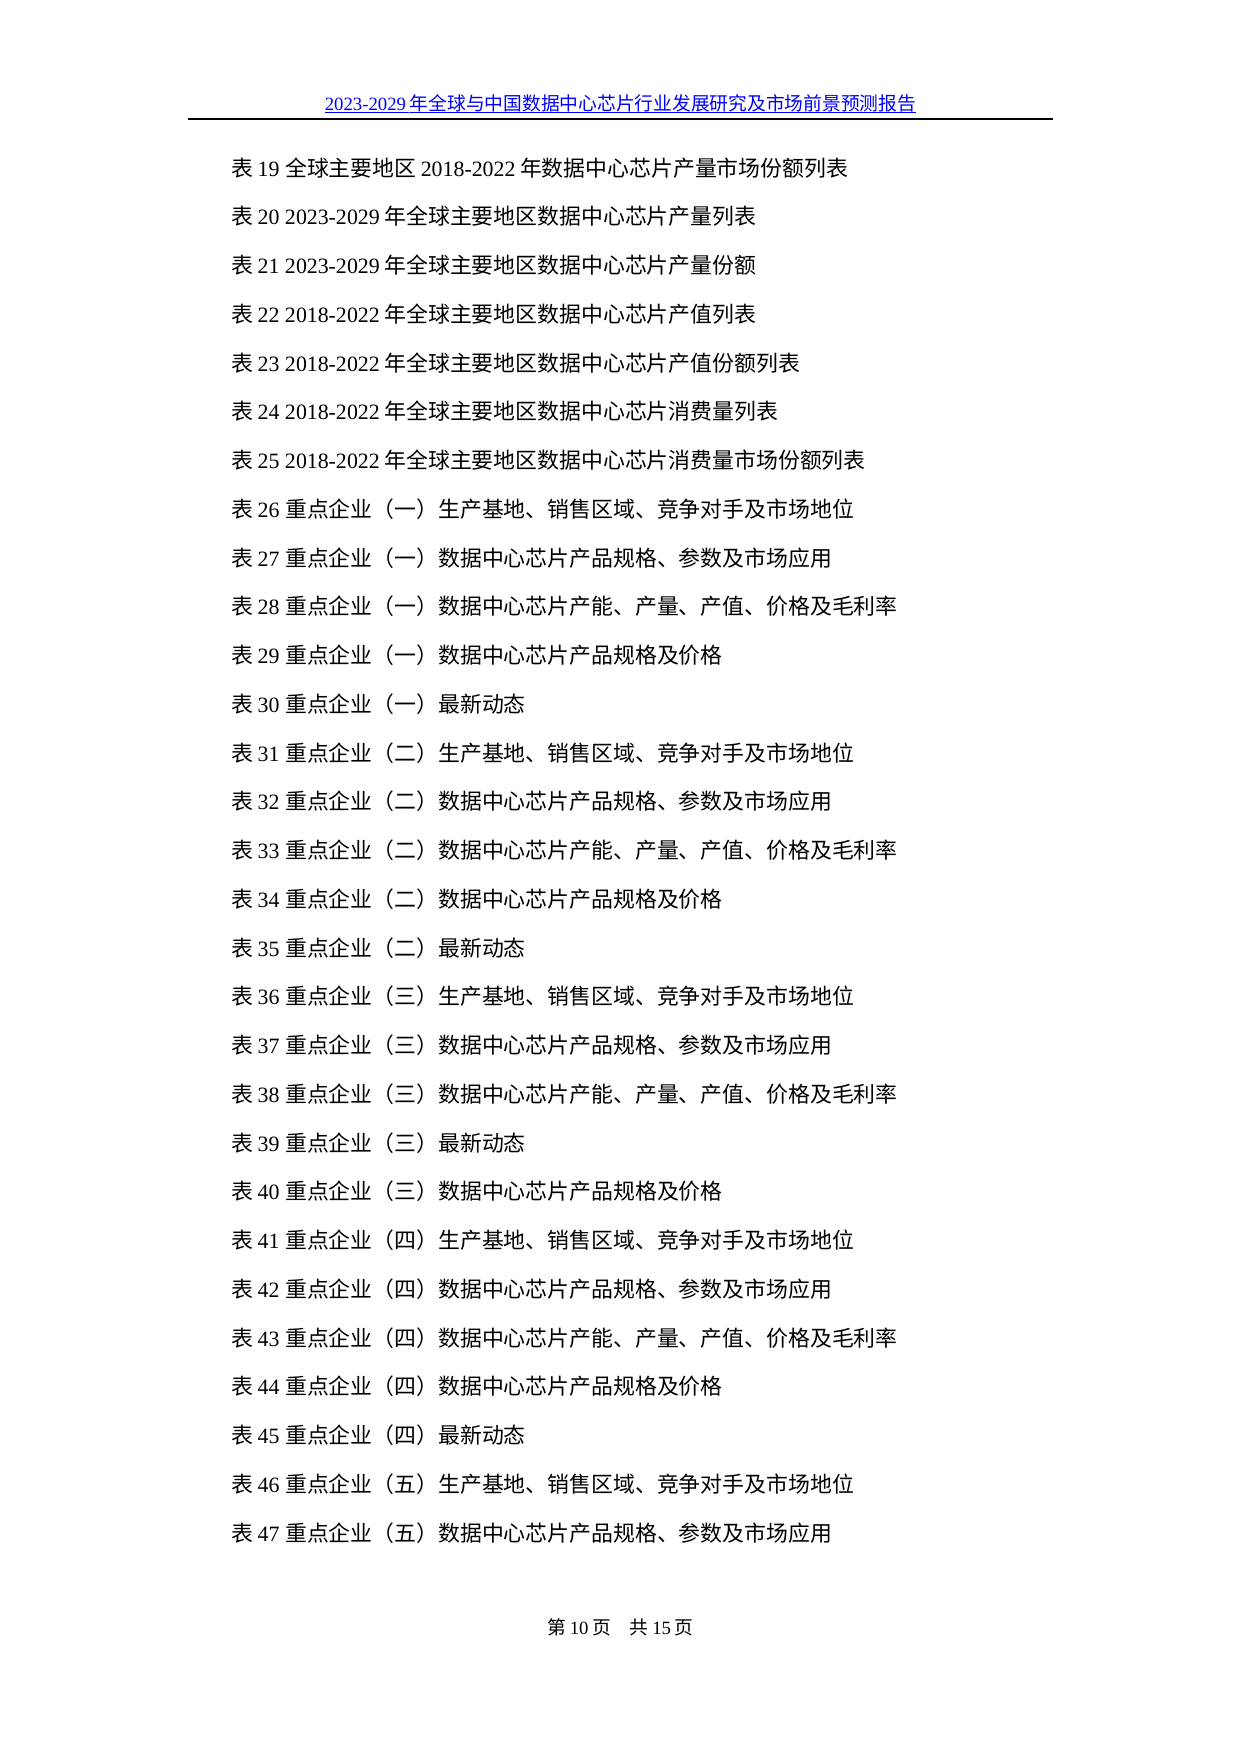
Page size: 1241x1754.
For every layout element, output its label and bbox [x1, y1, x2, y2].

text [187, 150, 1053, 1548]
